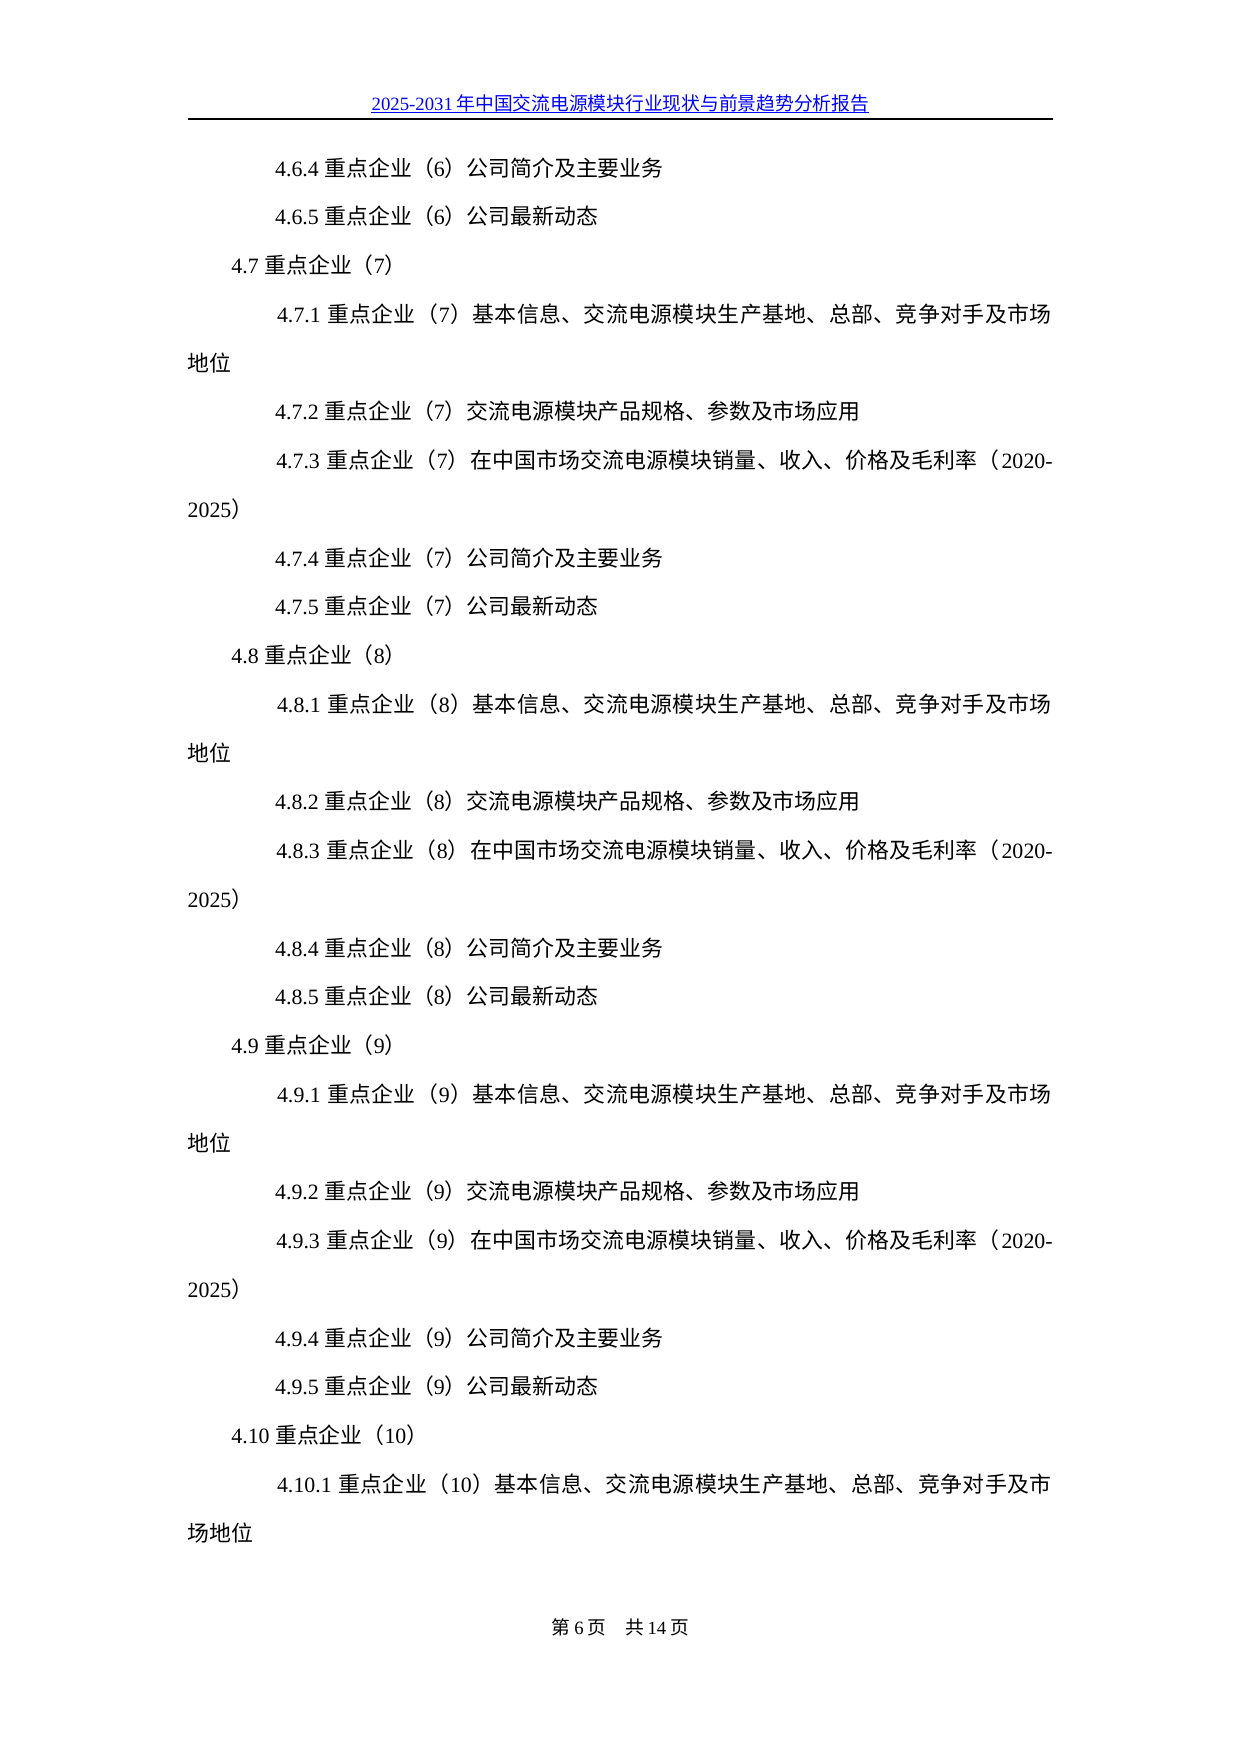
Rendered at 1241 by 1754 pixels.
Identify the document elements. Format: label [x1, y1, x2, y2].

text [187, 150, 1053, 1548]
